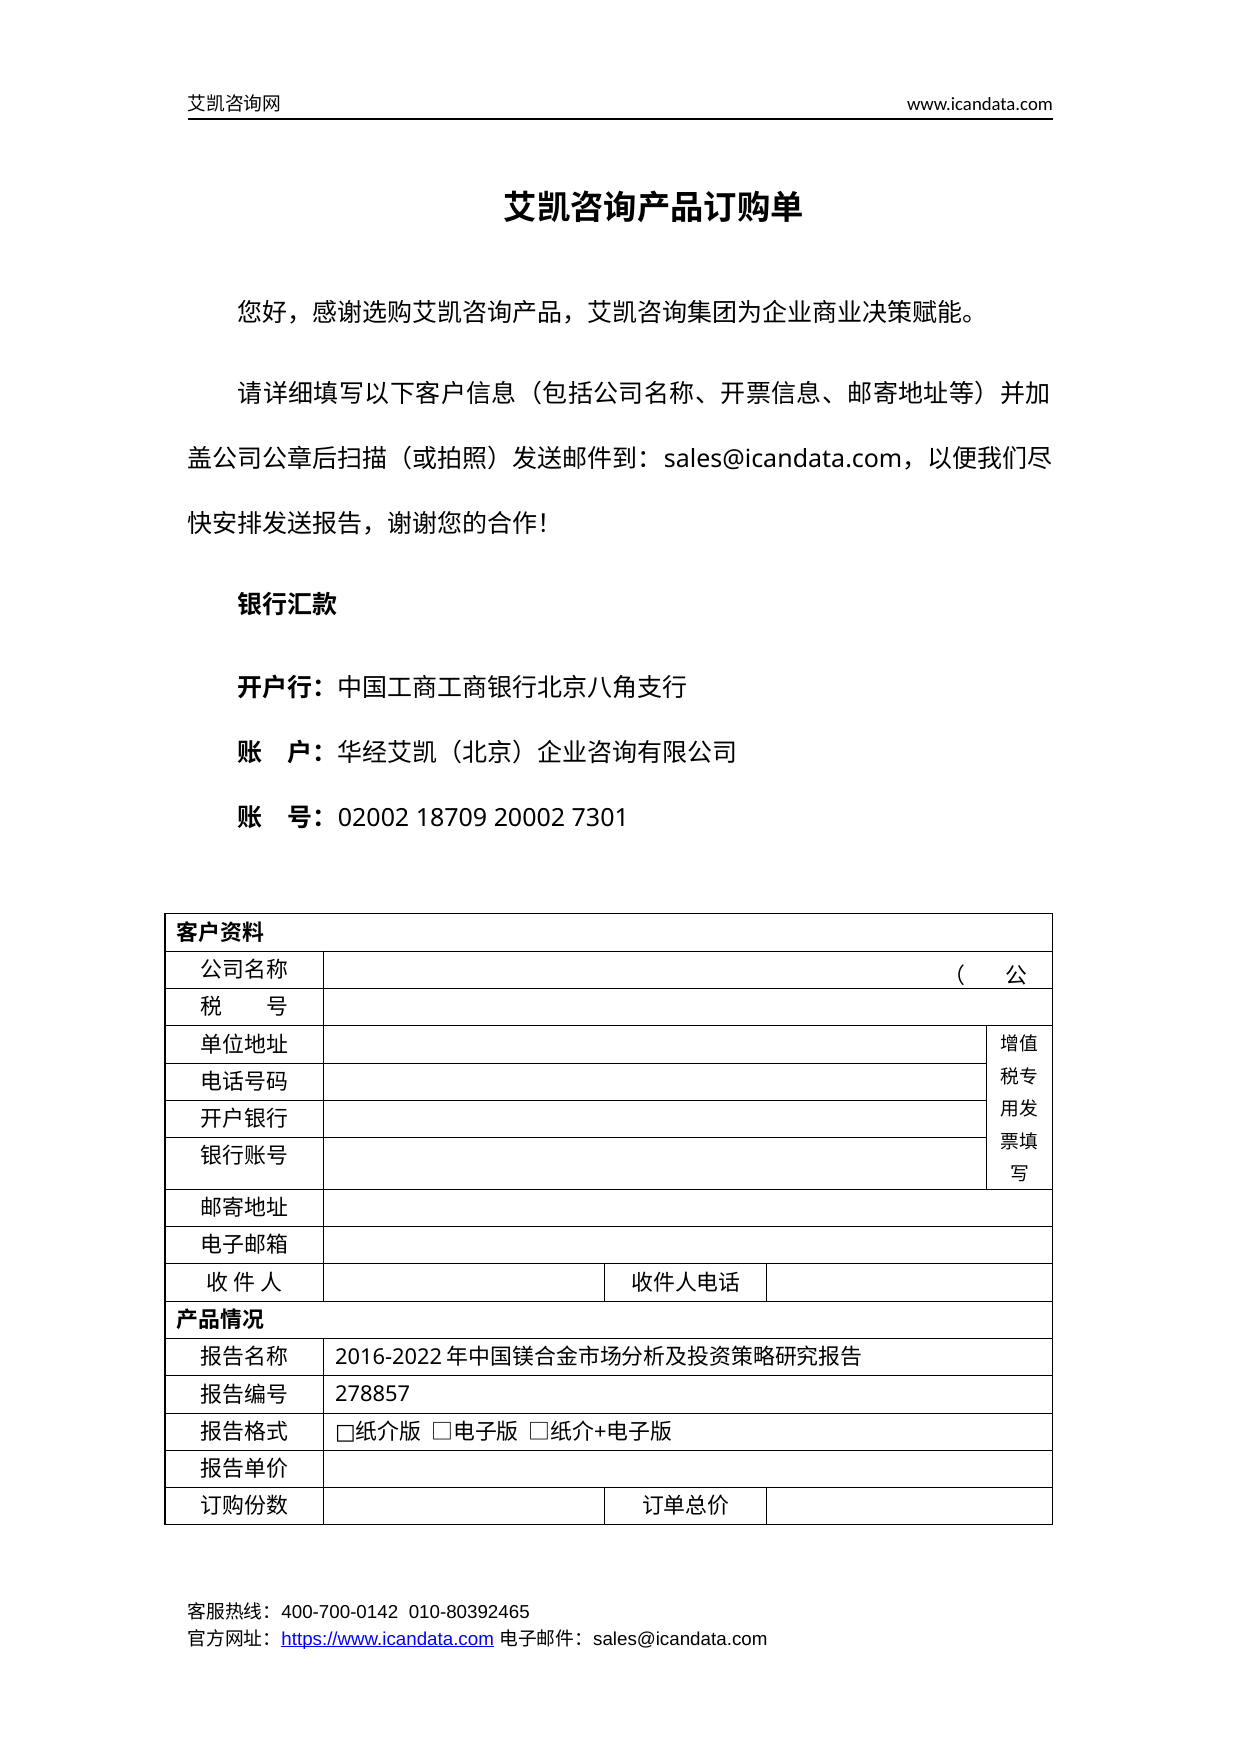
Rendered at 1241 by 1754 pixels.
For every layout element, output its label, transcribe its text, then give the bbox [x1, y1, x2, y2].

table_cell 单位地址 [166, 1026, 323, 1062]
table_cell 报告名称 [166, 1339, 323, 1375]
table_cell [324, 1101, 986, 1137]
table_cell [324, 1451, 1052, 1487]
table_cell 电话号码 [166, 1064, 323, 1100]
text 艾凯咨询产品订购单 [187, 172, 1053, 237]
table_cell 邮寄地址 [166, 1190, 323, 1226]
table_cell 开户银行 [166, 1101, 323, 1137]
table_cell [324, 1264, 604, 1301]
table_cell [767, 1488, 1052, 1524]
table_cell [324, 1227, 1052, 1263]
table_cell [324, 1026, 986, 1062]
table_header 客户资料 [166, 914, 1052, 951]
table_cell [324, 989, 1052, 1025]
text 账 号：02002 18709 20002 7301 [187, 783, 1053, 848]
table_cell [324, 1064, 986, 1100]
table_cell 税 号 [166, 989, 323, 1025]
text 请详细填写以下客户信息（包括公司名称、开票信息、邮寄地址等）并加盖公司公章后扫描（或拍照）发送邮件到：sales@icandata.com，以便我们尽快安排发送报告，谢谢您的合作！ [187, 359, 1053, 554]
table_cell 增值税专用发票填写 [987, 1026, 1052, 1189]
table_cell 报告格式 [166, 1414, 323, 1450]
table_cell [324, 1488, 604, 1524]
table_cell 公司名称 [166, 952, 323, 988]
table_cell 银行账号 [166, 1138, 323, 1189]
table_cell 订单总价 [605, 1488, 766, 1524]
text 银行汇款 [187, 570, 1053, 635]
table_cell 产品情况 [166, 1302, 1052, 1338]
table_cell 报告单价 [166, 1451, 323, 1487]
table_cell 收件人电话 [605, 1264, 766, 1301]
table_cell 订购份数 [166, 1488, 323, 1524]
table_cell □纸介版 □电子版 □纸介+电子版 [324, 1414, 1052, 1450]
table_cell 278857 [324, 1376, 1052, 1412]
table_cell 2016-2022年中国镁合金市场分析及投资策略研究报告 [324, 1339, 1052, 1375]
table_cell [767, 1264, 1052, 1301]
text 您好，感谢选购艾凯咨询产品，艾凯咨询集团为企业商业决策赋能。 [187, 278, 1053, 343]
text 开户行：中国工商工商银行北京八角支行 [187, 653, 1053, 718]
table_cell [324, 1138, 986, 1189]
table_cell [324, 1190, 1052, 1226]
text 账 户：华经艾凯（北京）企业咨询有限公司 [187, 718, 1053, 783]
table_cell 报告编号 [166, 1376, 323, 1412]
table_cell 电子邮箱 [166, 1227, 323, 1263]
table_cell 收 件 人 [166, 1264, 323, 1301]
table_cell [324, 952, 1052, 988]
